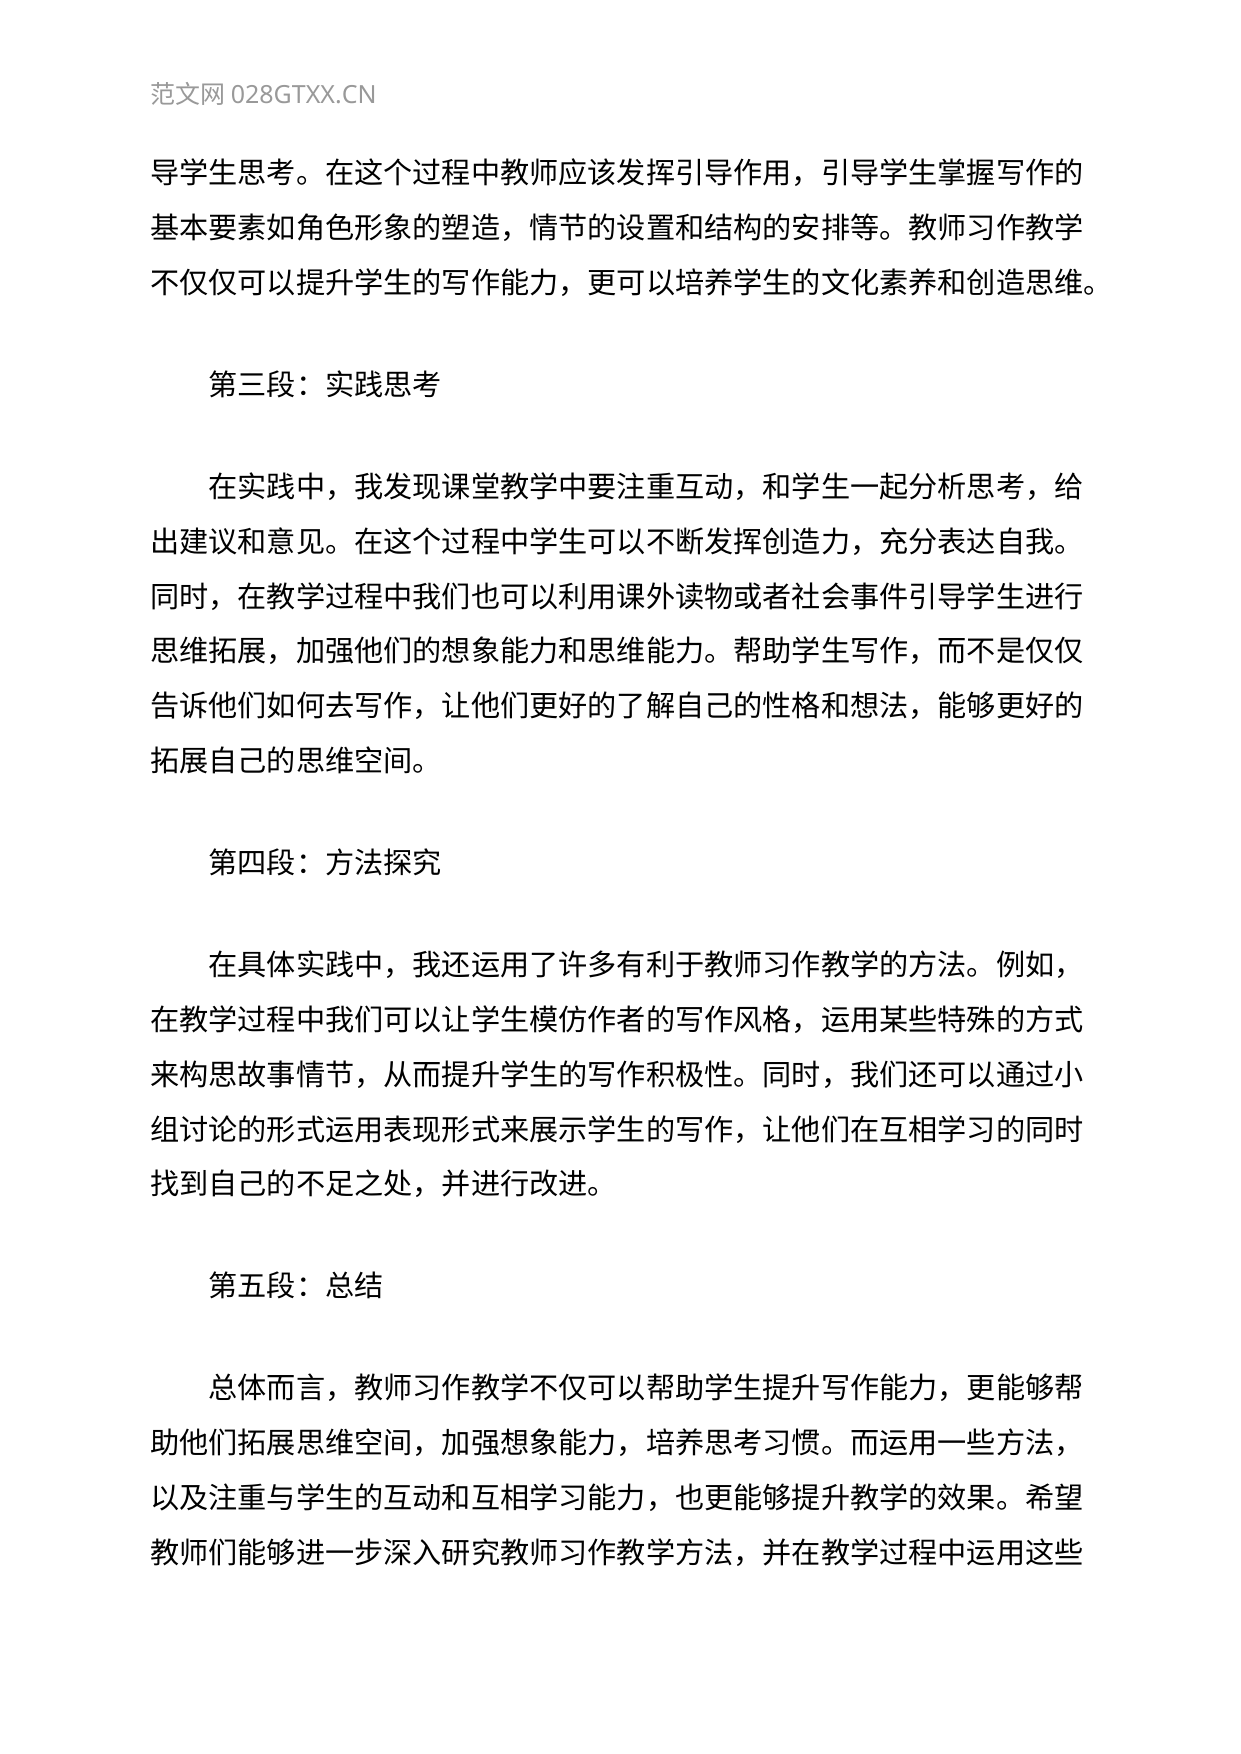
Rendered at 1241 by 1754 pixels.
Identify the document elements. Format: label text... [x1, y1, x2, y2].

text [150, 1364, 1090, 1571]
text 在具体实践中，我还运用了许多有利于教师习作教学的方法。例如，在教学过程中我们可以让学生模仿作者的写作风格，运用某些特殊的方式来构思故事情节，从而提升学生的写作积极性。同时，我们还可以通过小组讨论的形式运用表现形式来展示学生的写作，让他们在互相学习的同时找到自己的不足之处，并进行改进。 [150, 941, 1090, 1203]
text 第五段：总结 [150, 1263, 1090, 1305]
text 在实践中，我发现课堂教学中要注重互动，和学生一起分析思考，给出建议和意见。在这个过程中学生可以不断发挥创造力，充分表达自我。同时，在教学过程中我们也可以利用课外读物或者社会事件引导学生进行思维拓展，加强他们的想象能力和思维能力。帮助学生写作，而不是仅仅告诉他们如何去写作，让他们更好的了解自己的性格和想法，能够更好的拓展自己的思维空间。 [150, 463, 1090, 780]
text 第四段：方法探究 [150, 839, 1090, 882]
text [150, 150, 1090, 302]
text 第三段：实践思考 [150, 362, 1090, 404]
